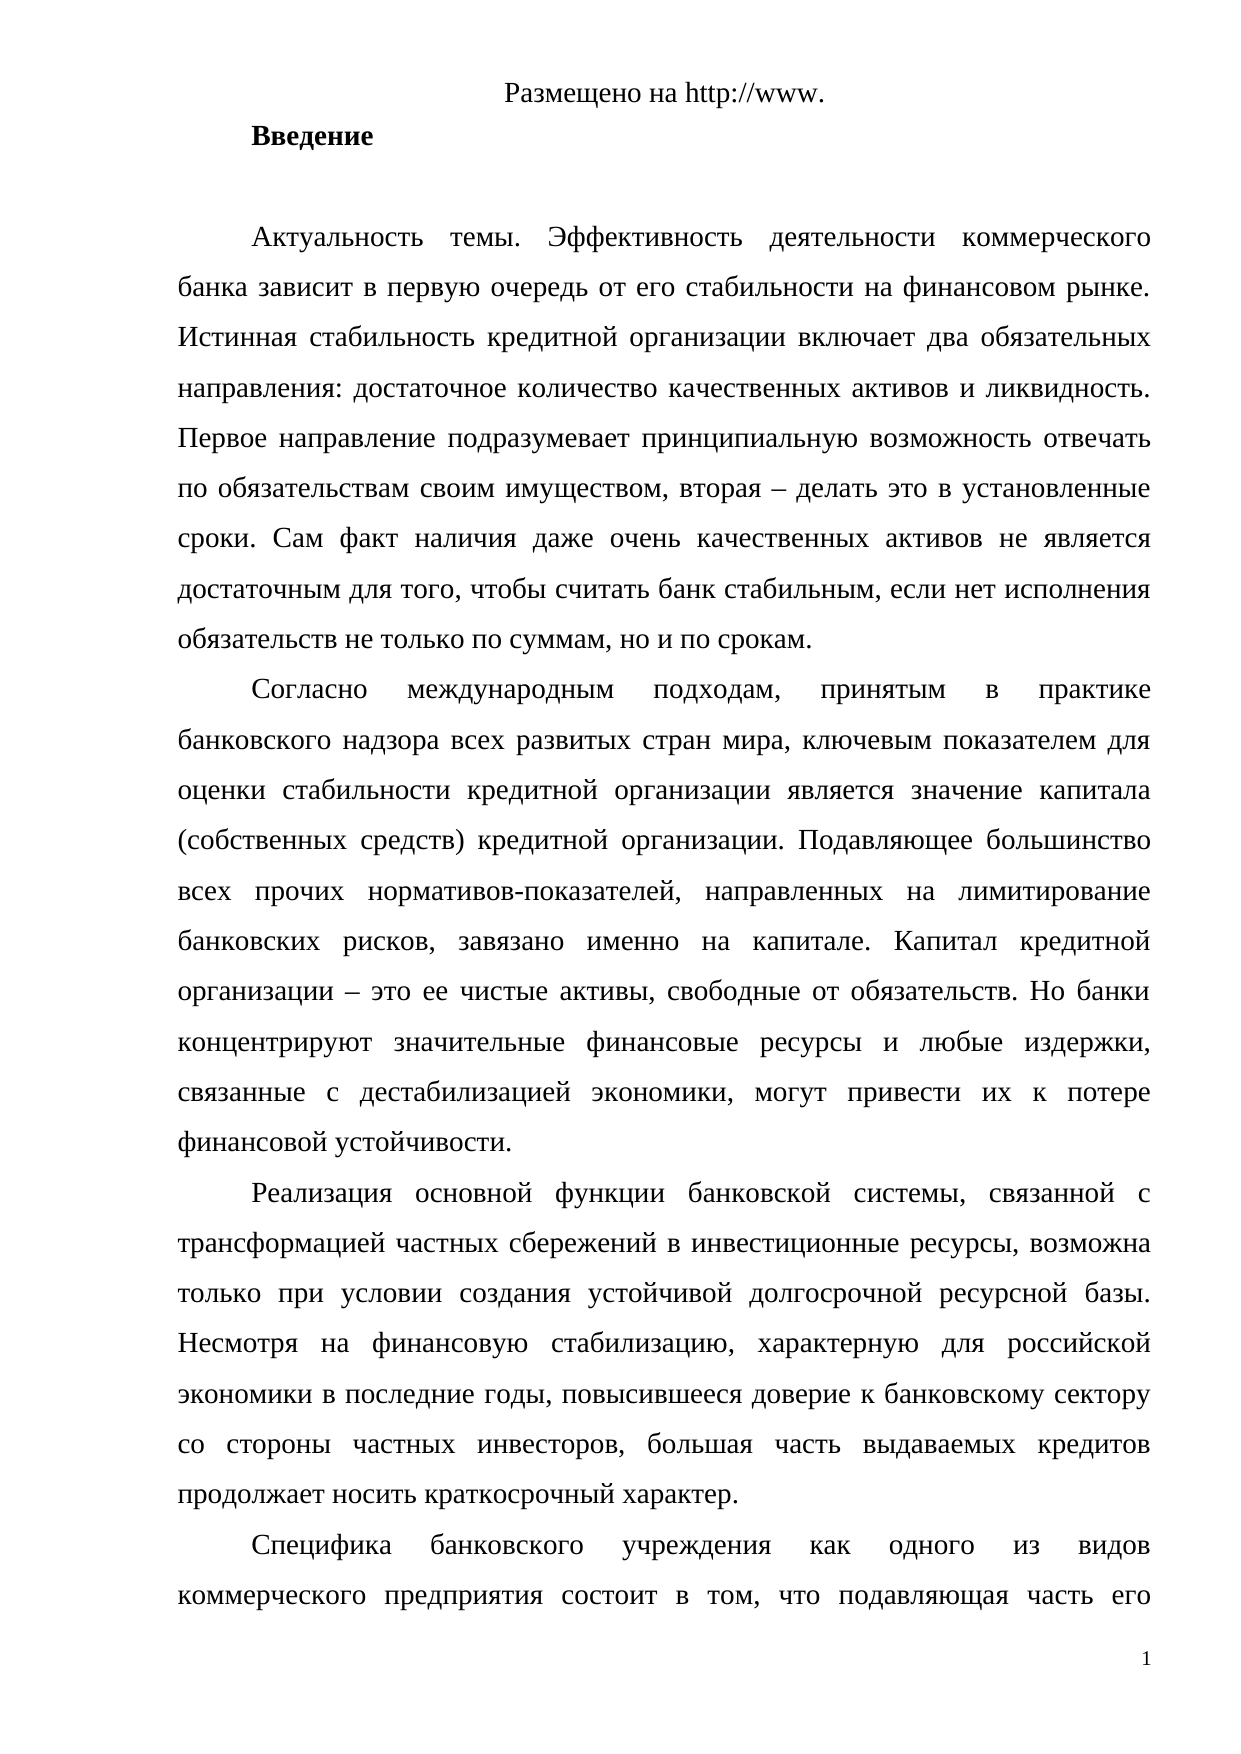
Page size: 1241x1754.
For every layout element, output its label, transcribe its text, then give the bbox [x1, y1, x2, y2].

text Реализация основной функции банковской системы, связанной с трансформацией частных сбережений в инвестиционные ресурсы, возможна только при условии создания устойчивой долгосрочной ресурсной базы. Несмотря на финансовую стабилизацию, характерную для российской экономики в последние годы, повысившееся доверие к банковскому сектору со стороны частных инвесторов, большая часть выдаваемых кредитов продолжает носить краткосрочный характер. [177, 1175, 1152, 1510]
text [177, 1527, 1152, 1611]
text Актуальность темы. Эффективность деятельности коммерческого банка зависит в первую очередь от его стабильности на финансовом рынке. Истинная стабильность кредитной организации включает два обязательных направления: достаточное количество качественных активов и ликвидность. Первое направление подразумевает принципиальную возможность отвечать по обязательствам своим имуществом, вторая – делать это в установленные сроки. Сам факт наличия даже очень качественных активов не является достаточным для того, чтобы считать банк стабильным, если нет исполнения обязательств не только по суммам, но и по срокам. [177, 219, 1152, 655]
text Введение [177, 118, 1152, 152]
text Согласно международным подходам, принятым в практике банковского надзора всех развитых стран мира, ключевым показателем для оценки стабильности кредитной организации является значение капитала (собственных средств) кредитной организации. Подавляющее большинство всех прочих нормативов-показателей, направленных на лимитирование банковских рисков, завязано именно на капитале. Капитал кредитной организации – это ее чистые активы, свободные от обязательств. Но банки концентрируют значительные финансовые ресурсы и любые издержки, связанные с дестабилизацией экономики, могут привести их к потере финансовой устойчивости. [177, 672, 1152, 1158]
